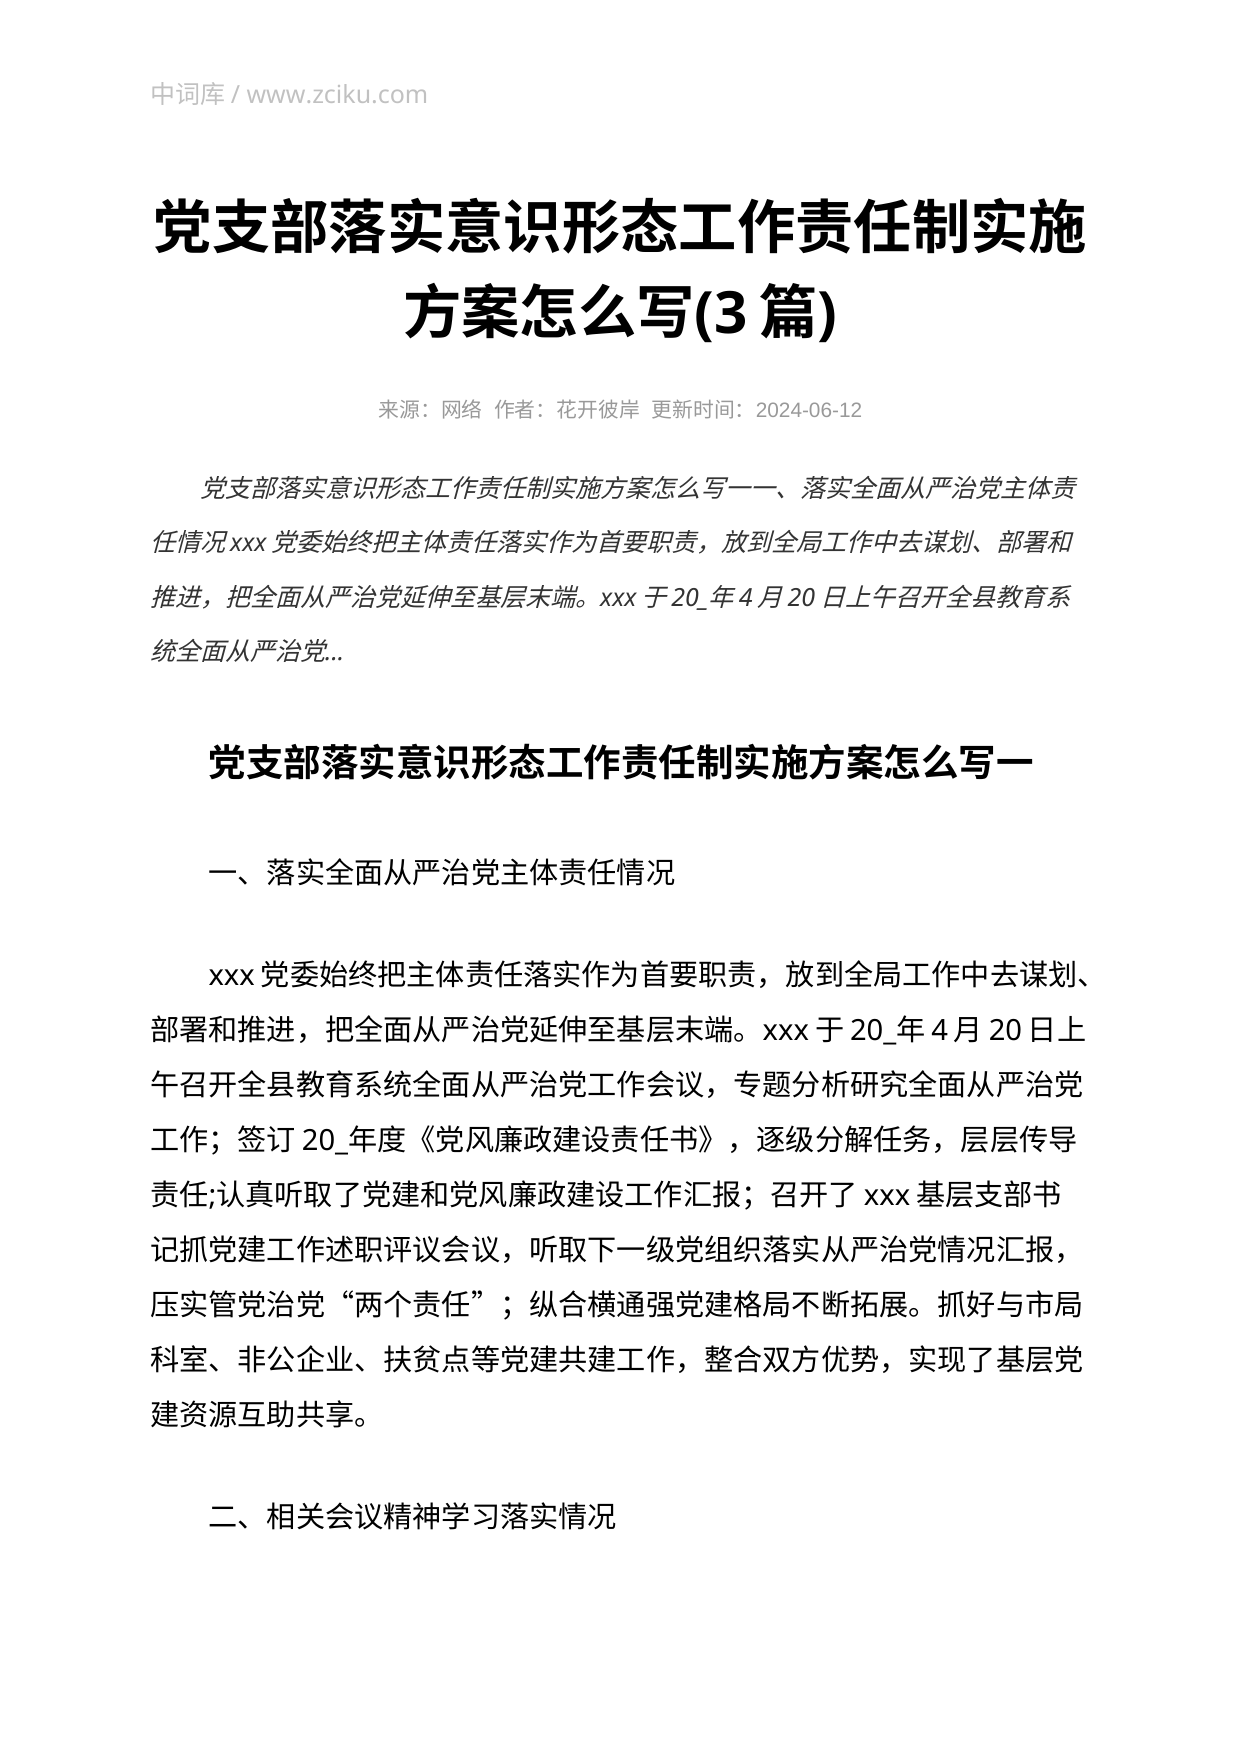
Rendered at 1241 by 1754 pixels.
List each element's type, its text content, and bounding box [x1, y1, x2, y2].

text 来源：网络 作者：花开彼岸 更新时间：2024-06-12 [150, 397, 1090, 421]
text xxx党委始终把主体责任落实作为首要职责，放到全局工作中去谋划、部署和推进，把全面从严治党延伸至基层末端。xxx于20_年4月20日上午召开全县教育系统全面从严治党工作会议，专题分析研究全面从严治党工作；签订20_年度《党风廉政建设责任书》，逐级分解任务，层层传导责任;认真听取了党建和党风廉政建设工作汇报；召开了xxx基层支部书记抓党建工作述职评议会议，听取下一级党组织落实从严治党情况汇报，压实管党治党“两个责任”；纵合横通强党建格局不断拓展。抓好与市局科室、非公企业、扶贫点等党建共建工作，整合双方优势，实现了基层党建资源互助共享。 [150, 952, 1090, 1434]
text 二、相关会议精神学习落实情况 [150, 1493, 1090, 1535]
text 一、落实全面从严治党主体责任情况 [150, 850, 1090, 892]
subtitle 党支部落实意识形态工作责任制实施方案怎么写(3篇) [150, 181, 1090, 351]
text 党支部落实意识形态工作责任制实施方案怎么写一一、落实全面从严治党主体责任情况xxx党委始终把主体责任落实作为首要职责，放到全局工作中去谋划、部署和推进，把全面从严治党延伸至基层末端。xxx于20_年4月20日上午召开全县教育系统全面从严治党... [150, 468, 1090, 668]
text 党支部落实意识形态工作责任制实施方案怎么写一 [150, 733, 1090, 787]
